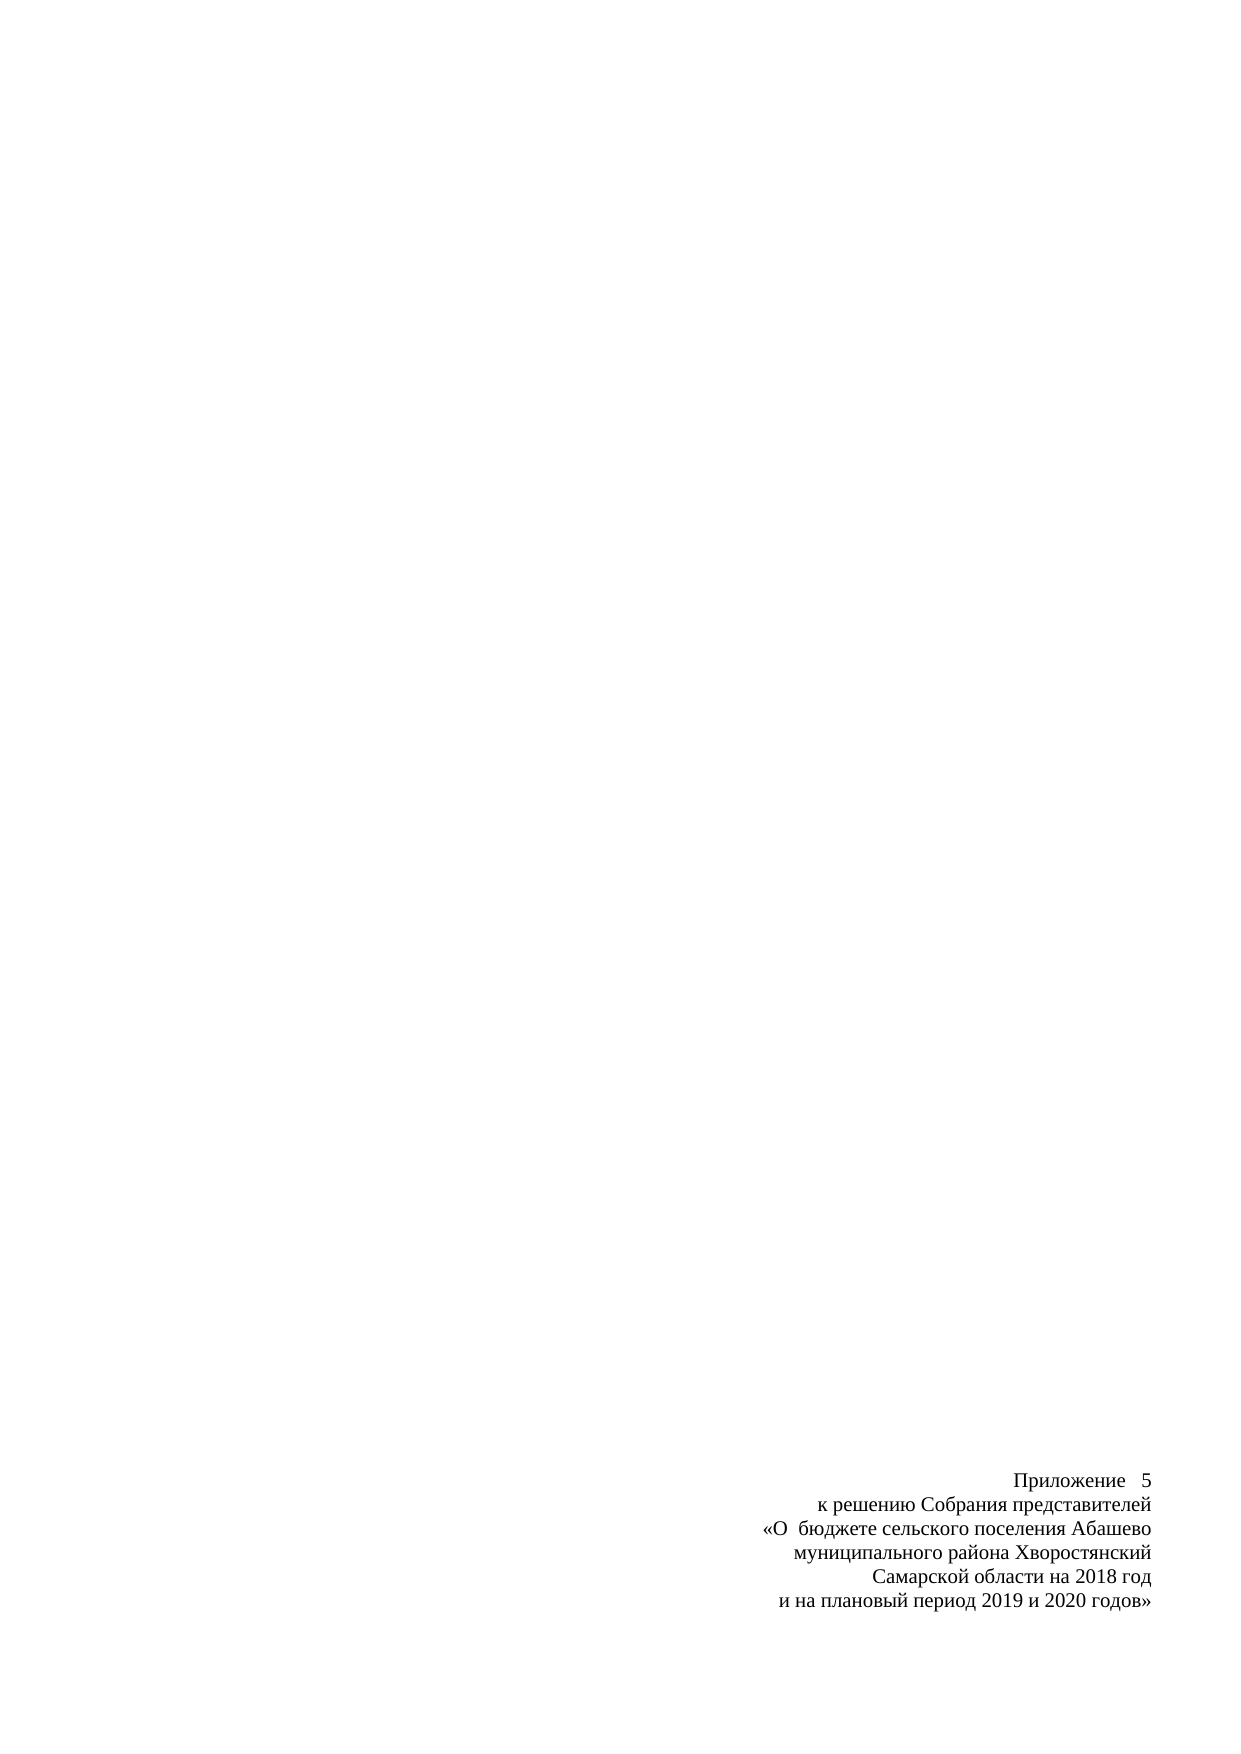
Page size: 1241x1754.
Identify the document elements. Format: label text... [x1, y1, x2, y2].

text «О бюджете сельского поселения Абашево [177, 1516, 1152, 1540]
text и на плановый период 2019 и 2020 годов» [177, 1588, 1152, 1612]
text к решению Собрания представителей [177, 1492, 1152, 1516]
text Приложение 5 [177, 1468, 1152, 1492]
text Самарской области на 2018 год [177, 1564, 1152, 1588]
text муниципального района Хворостянский [177, 1540, 1152, 1564]
